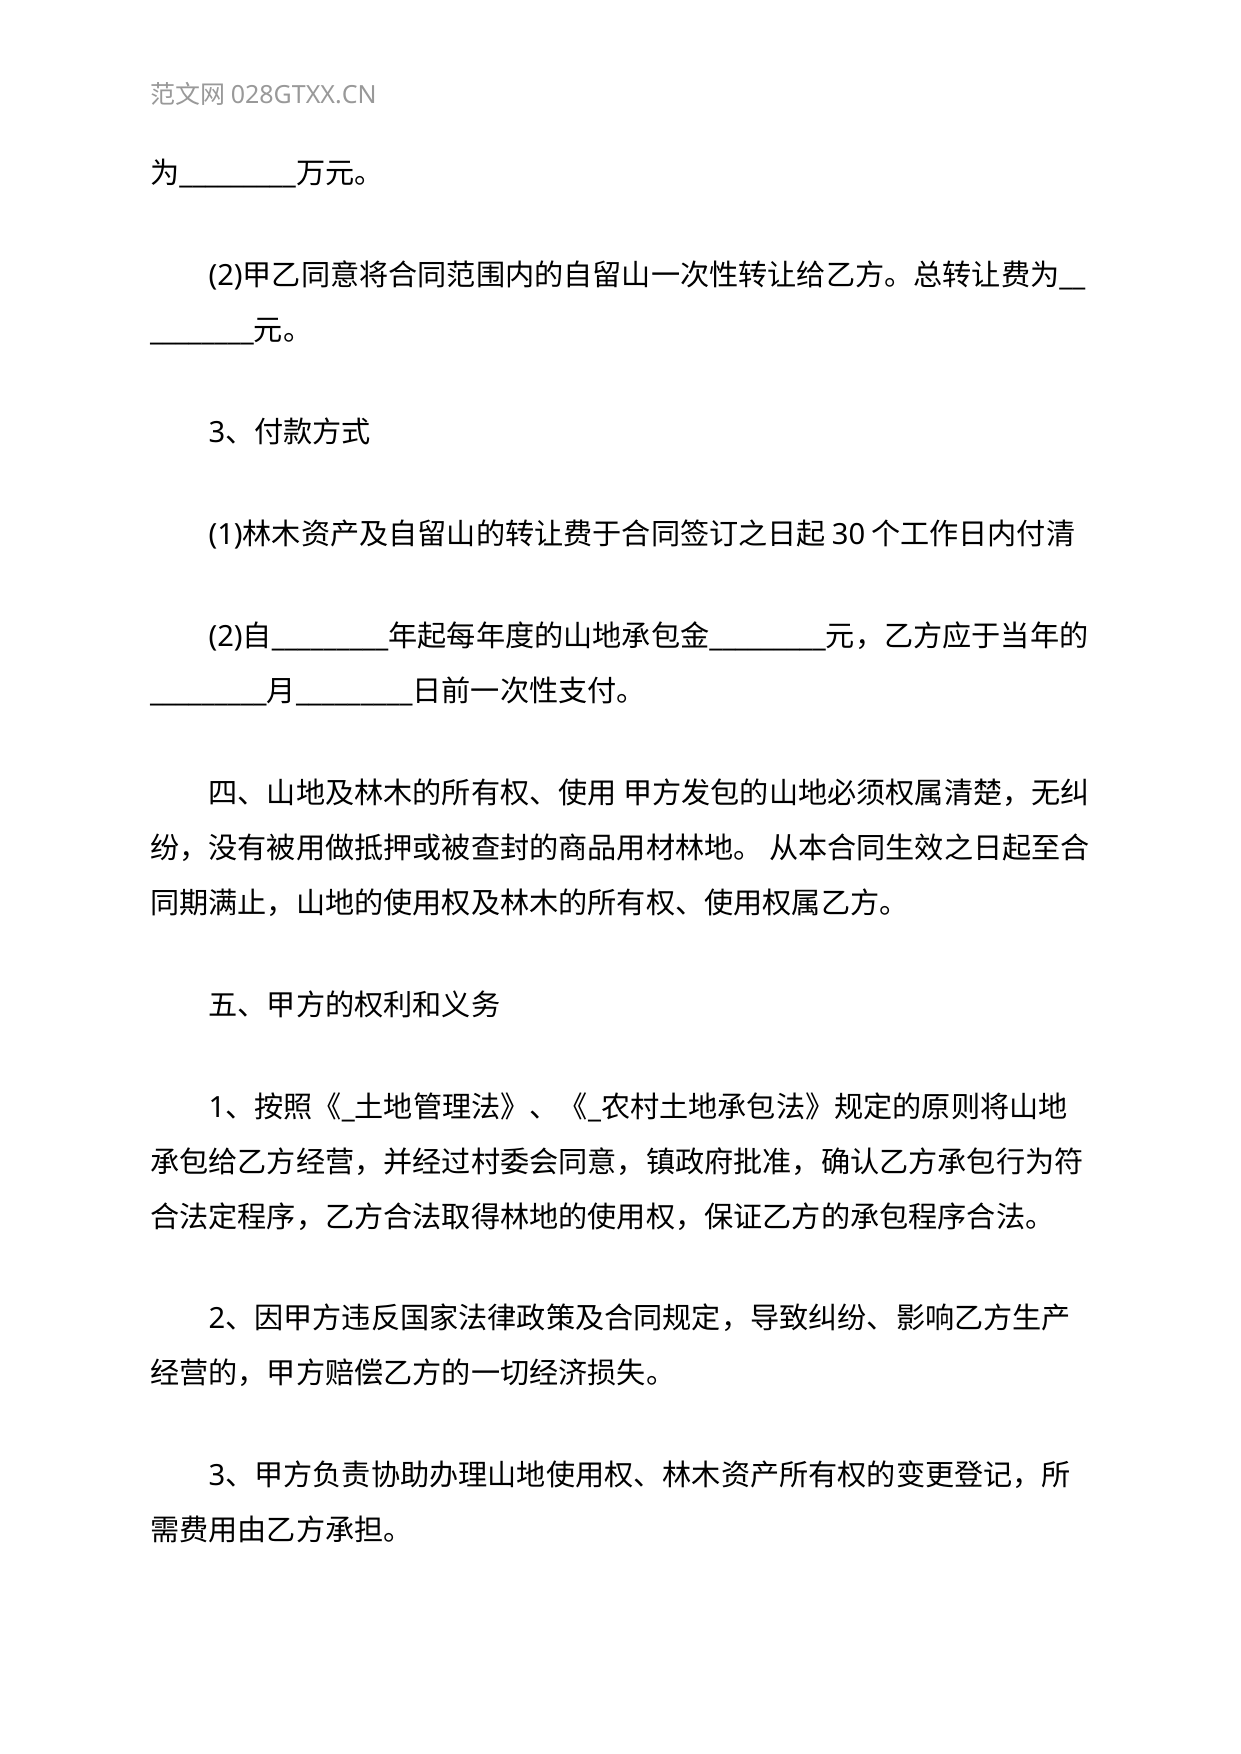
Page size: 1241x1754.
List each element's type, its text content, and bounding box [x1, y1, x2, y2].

text (1)林木资产及自留山的转让费于合同签订之日起30个工作日内付清 [150, 511, 1090, 553]
text 2、因甲方违反国家法律政策及合同规定，导致纠纷、影响乙方生产经营的，甲方赔偿乙方的一切经济损失。 [150, 1295, 1090, 1392]
text 3、甲方负责协助办理山地使用权、林木资产所有权的变更登记，所需费用由乙方承担。 [150, 1452, 1090, 1549]
text (2)自_________年起每年度的山地承包金_________元，乙方应于当年的_________月_________日前一次性支付。 [150, 613, 1090, 710]
text 1、按照《_土地管理法》、《_农村土地承包法》规定的原则将山地承包给乙方经营，并经过村委会同意，镇政府批准，确认乙方承包行为符合法定程序，乙方合法取得林地的使用权，保证乙方的承包程序合法。 [150, 1083, 1090, 1235]
text 3、付款方式 [150, 409, 1090, 451]
text 四、山地及林木的所有权、使用 甲方发包的山地必须权属清楚，无纠纷，没有被用做抵押或被查封的商品用材林地。 从本合同生效之日起至合同期满止，山地的使用权及林木的所有权、使用权属乙方。 [150, 770, 1090, 922]
text (2)甲乙同意将合同范围内的自留山一次性转让给乙方。总转让费为__________元。 [150, 252, 1090, 349]
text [150, 150, 1090, 192]
text 五、甲方的权利和义务 [150, 981, 1090, 1024]
